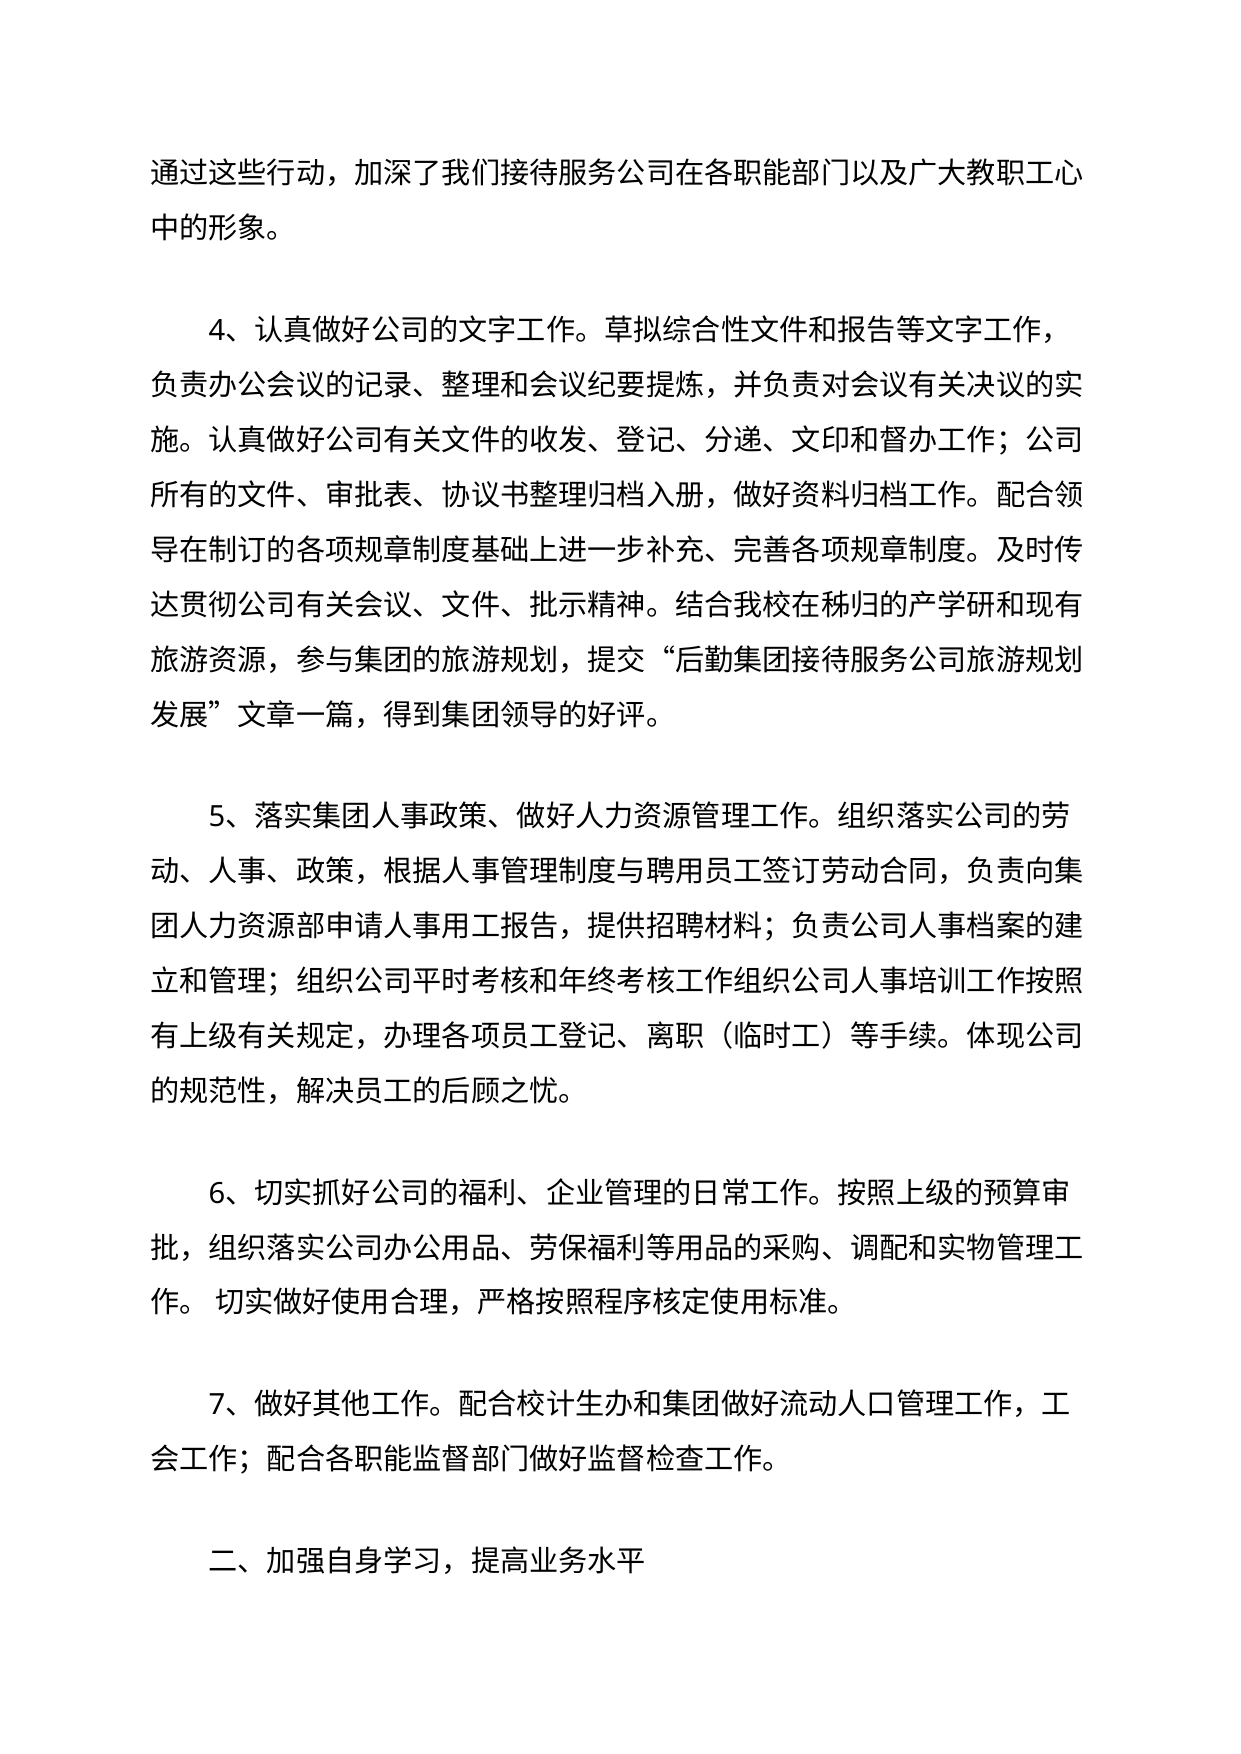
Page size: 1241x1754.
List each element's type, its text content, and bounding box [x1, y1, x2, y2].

text 5、落实集团人事政策、做好人力资源管理工作。组织落实公司的劳动、人事、政策，根据人事管理制度与聘用员工签订劳动合同，负责向集团人力资源部申请人事用工报告，提供招聘材料；负责公司人事档案的建立和管理；组织公司平时考核和年终考核工作组织公司人事培训工作按照有上级有关规定，办理各项员工登记、离职（临时工）等手续。体现公司的规范性，解决员工的后顾之忧。 [150, 793, 1090, 1110]
text 二、加强自身学习，提高业务水平 [150, 1538, 1090, 1580]
text 4、认真做好公司的文字工作。草拟综合性文件和报告等文字工作，负责办公会议的记录、整理和会议纪要提炼，并负责对会议有关决议的实施。认真做好公司有关文件的收发、登记、分递、文印和督办工作；公司所有的文件、审批表、协议书整理归档入册，做好资料归档工作。配合领导在制订的各项规章制度基础上进一步补充、完善各项规章制度。及时传达贯彻公司有关会议、文件、批示精神。结合我校在秭归的产学研和现有旅游资源，参与集团的旅游规划，提交“后勤集团接待服务公司旅游规划发展”文章一篇，得到集团领导的好评。 [150, 307, 1090, 733]
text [150, 150, 1090, 247]
text 6、切实抓好公司的福利、企业管理的日常工作。按照上级的预算审批，组织落实公司办公用品、劳保福利等用品的采购、调配和实物管理工作。 切实做好使用合理，严格按照程序核定使用标准。 [150, 1169, 1090, 1321]
text 7、做好其他工作。配合校计生办和集团做好流动人口管理工作，工会工作；配合各职能监督部门做好监督检查工作。 [150, 1381, 1090, 1478]
